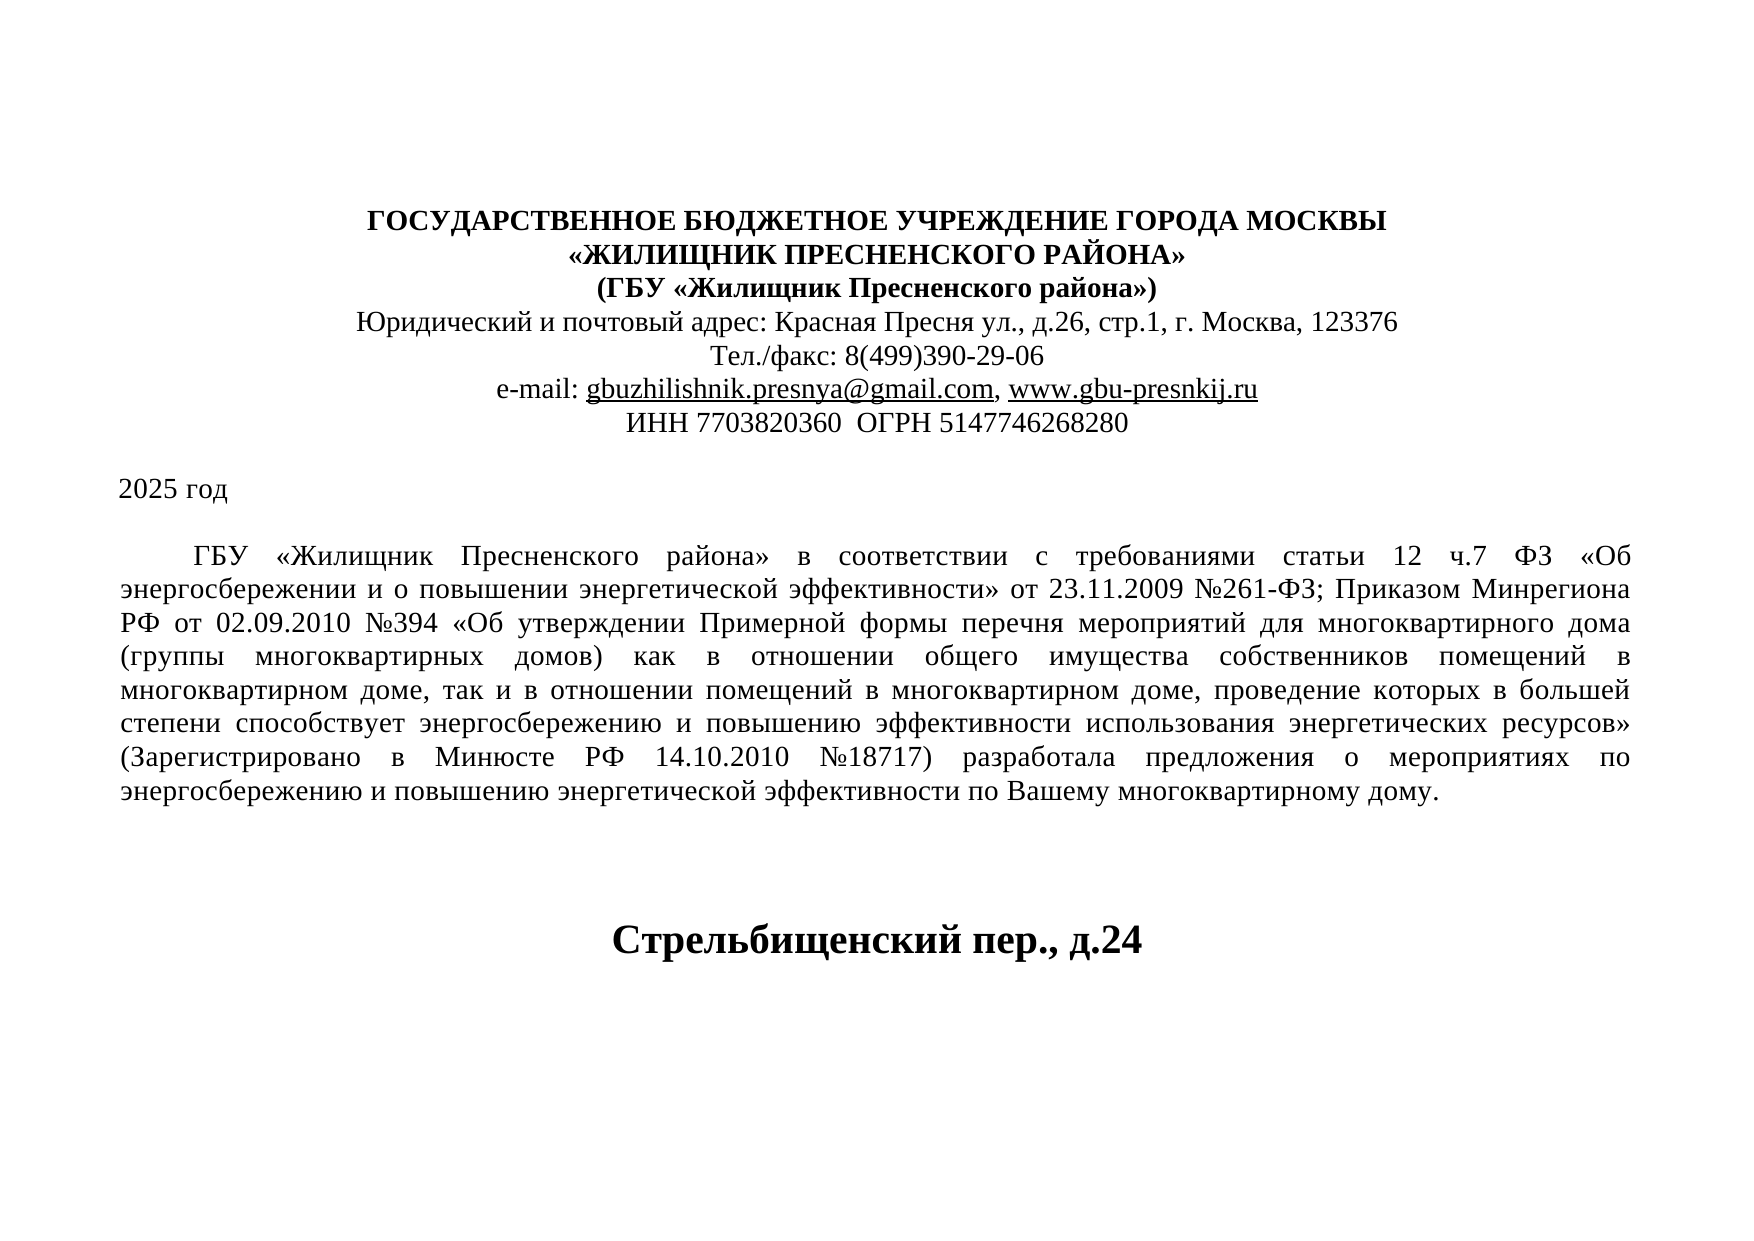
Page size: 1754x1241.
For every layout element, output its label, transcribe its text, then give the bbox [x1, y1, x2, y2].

text 2025 год [118, 471, 1634, 505]
text ГБУ «Жилищник Пресненского района» в соответствии с требованиями статьи 12 ч.7 ФЗ «Об энергосбережении и о повышении энергетической эффективности» от 23.11.2009 №261-ФЗ; Приказом Минрегиона РФ от 02.09.2010 №394 «Об утверждении Примерной формы перечня мероприятий для многоквартирного дома (группы многоквартирных домов) как в отношении общего имущества собственников помещений в многоквартирном доме, так и в отношении помещений в многоквартирном доме, проведение которых в большей степени способствует энергосбережению и повышению эффективности использования энергетических ресурсов» (Зарегистрировано в Минюсте РФ 14.10.2010 №18717) разработала предложения о мероприятиях по энергосбережению и повышению энергетической эффективности по Вашему многоквартирному дому. [120, 538, 1634, 807]
text ГОСУДАРСТВЕННОЕ БЮДЖЕТНОЕ УЧРЕЖДЕНИЕ ГОРОДА МОСКВЫ [118, 203, 1636, 237]
text Стрельбищенский пер., д.24 [118, 915, 1636, 963]
text (ГБУ «Жилищник Пресненского района») [118, 271, 1636, 304]
text Тел./факс: 8(499)390-29-06 [118, 338, 1636, 371]
text «ЖИЛИЩНИК ПРЕСНЕНСКОГО РАЙОНА» [118, 237, 1636, 271]
text Юридический и почтовый адрес: Красная Пресня ул., д.26, стр.1, г. Москва, 123376 [118, 304, 1636, 338]
text ИНН 7703820360 ОГРН 5147746268280 [118, 405, 1636, 438]
text e-mail: gbuzhilishnik.presnya@gmail.com, www.gbu-presnkij.ru [118, 371, 1636, 405]
